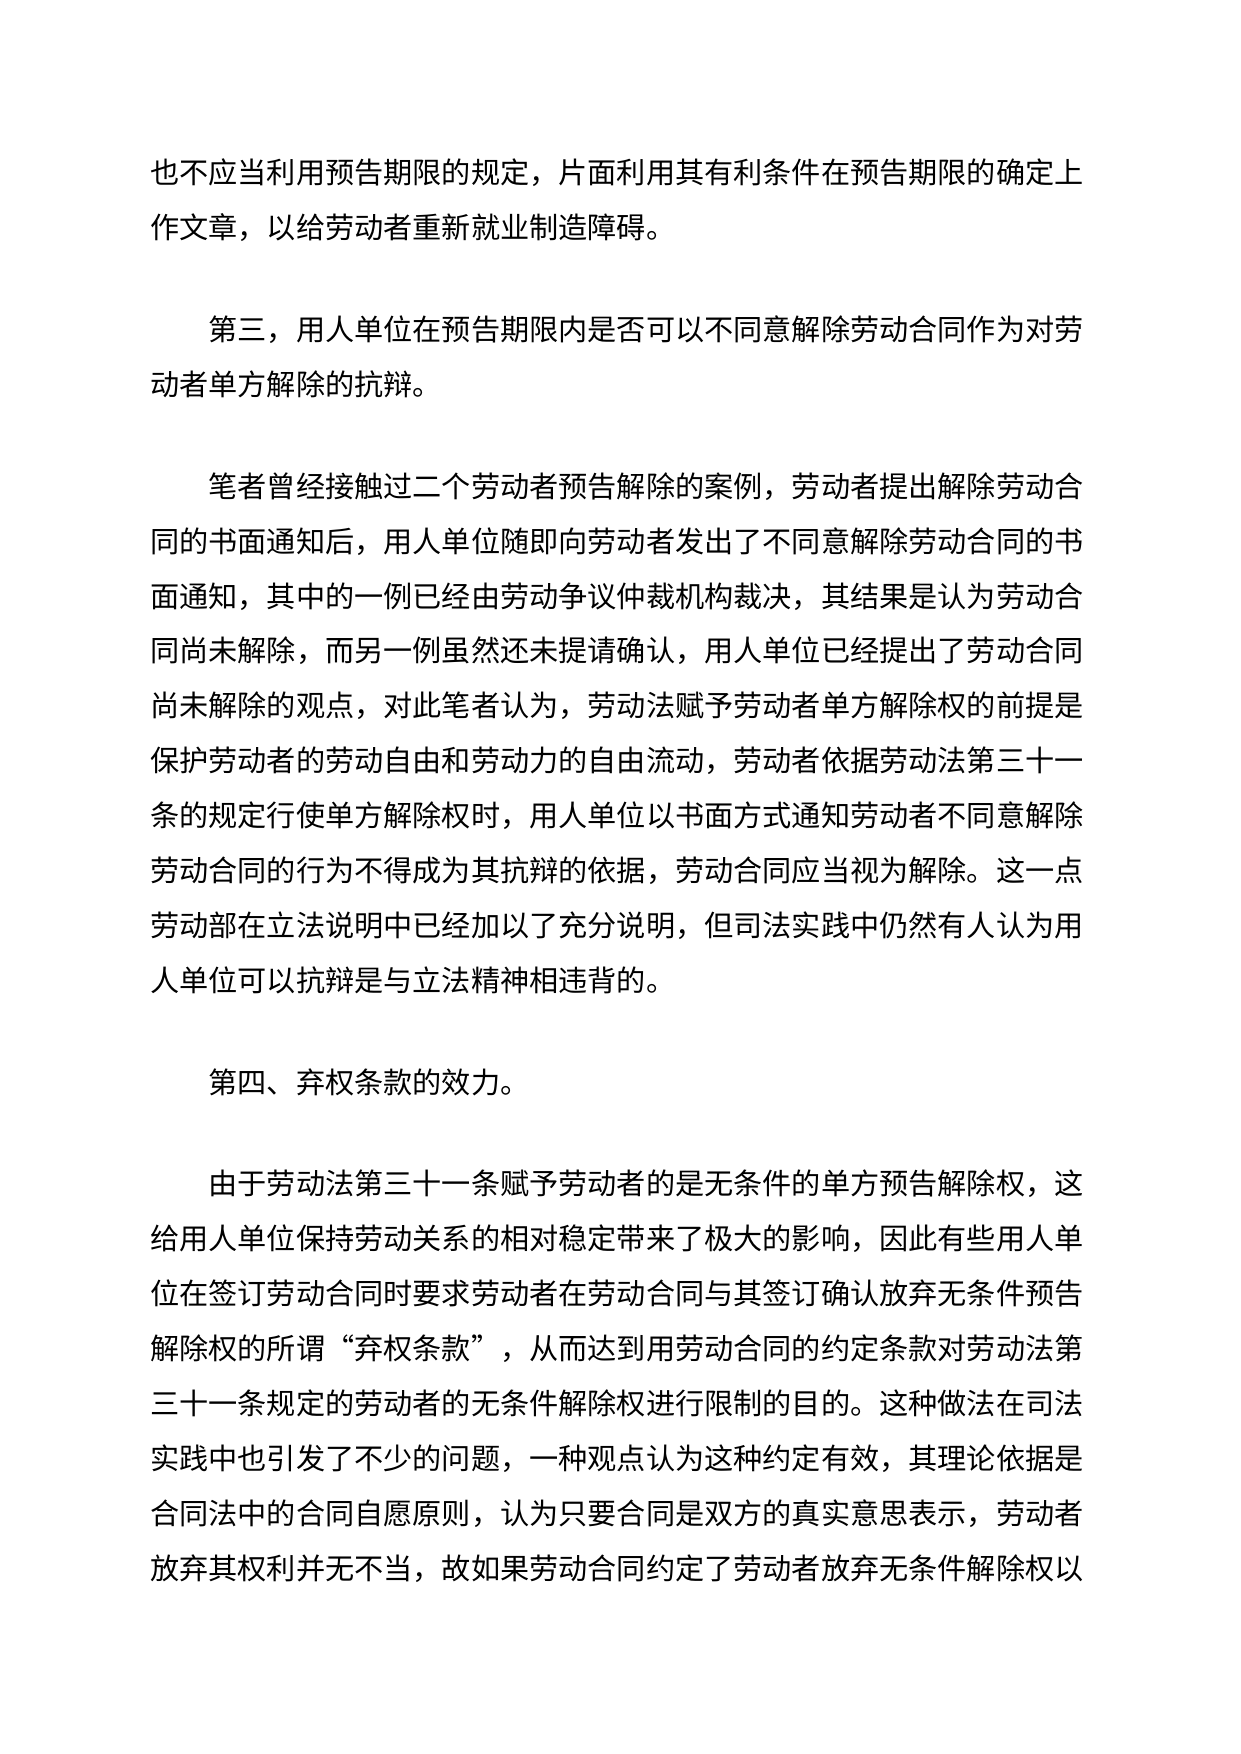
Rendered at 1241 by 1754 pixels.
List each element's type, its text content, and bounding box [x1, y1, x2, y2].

text 第四、弃权条款的效力。 [150, 1059, 1090, 1101]
text 第三，用人单位在预告期限内是否可以不同意解除劳动合同作为对劳动者单方解除的抗辩。 [150, 307, 1090, 404]
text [150, 150, 1090, 247]
text 笔者曾经接触过二个劳动者预告解除的案例，劳动者提出解除劳动合同的书面通知后，用人单位随即向劳动者发出了不同意解除劳动合同的书面通知，其中的一例已经由劳动争议仲裁机构裁决，其结果是认为劳动合同尚未解除，而另一例虽然还未提请确认，用人单位已经提出了劳动合同尚未解除的观点，对此笔者认为，劳动法赋予劳动者单方解除权的前提是保护劳动者的劳动自由和劳动力的自由流动，劳动者依据劳动法第三十一条的规定行使单方解除权时，用人单位以书面方式通知劳动者不同意解除劳动合同的行为不得成为其抗辩的依据，劳动合同应当视为解除。这一点劳动部在立法说明中已经加以了充分说明，但司法实践中仍然有人认为用人单位可以抗辩是与立法精神相违背的。 [150, 463, 1090, 1000]
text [150, 1161, 1090, 1587]
